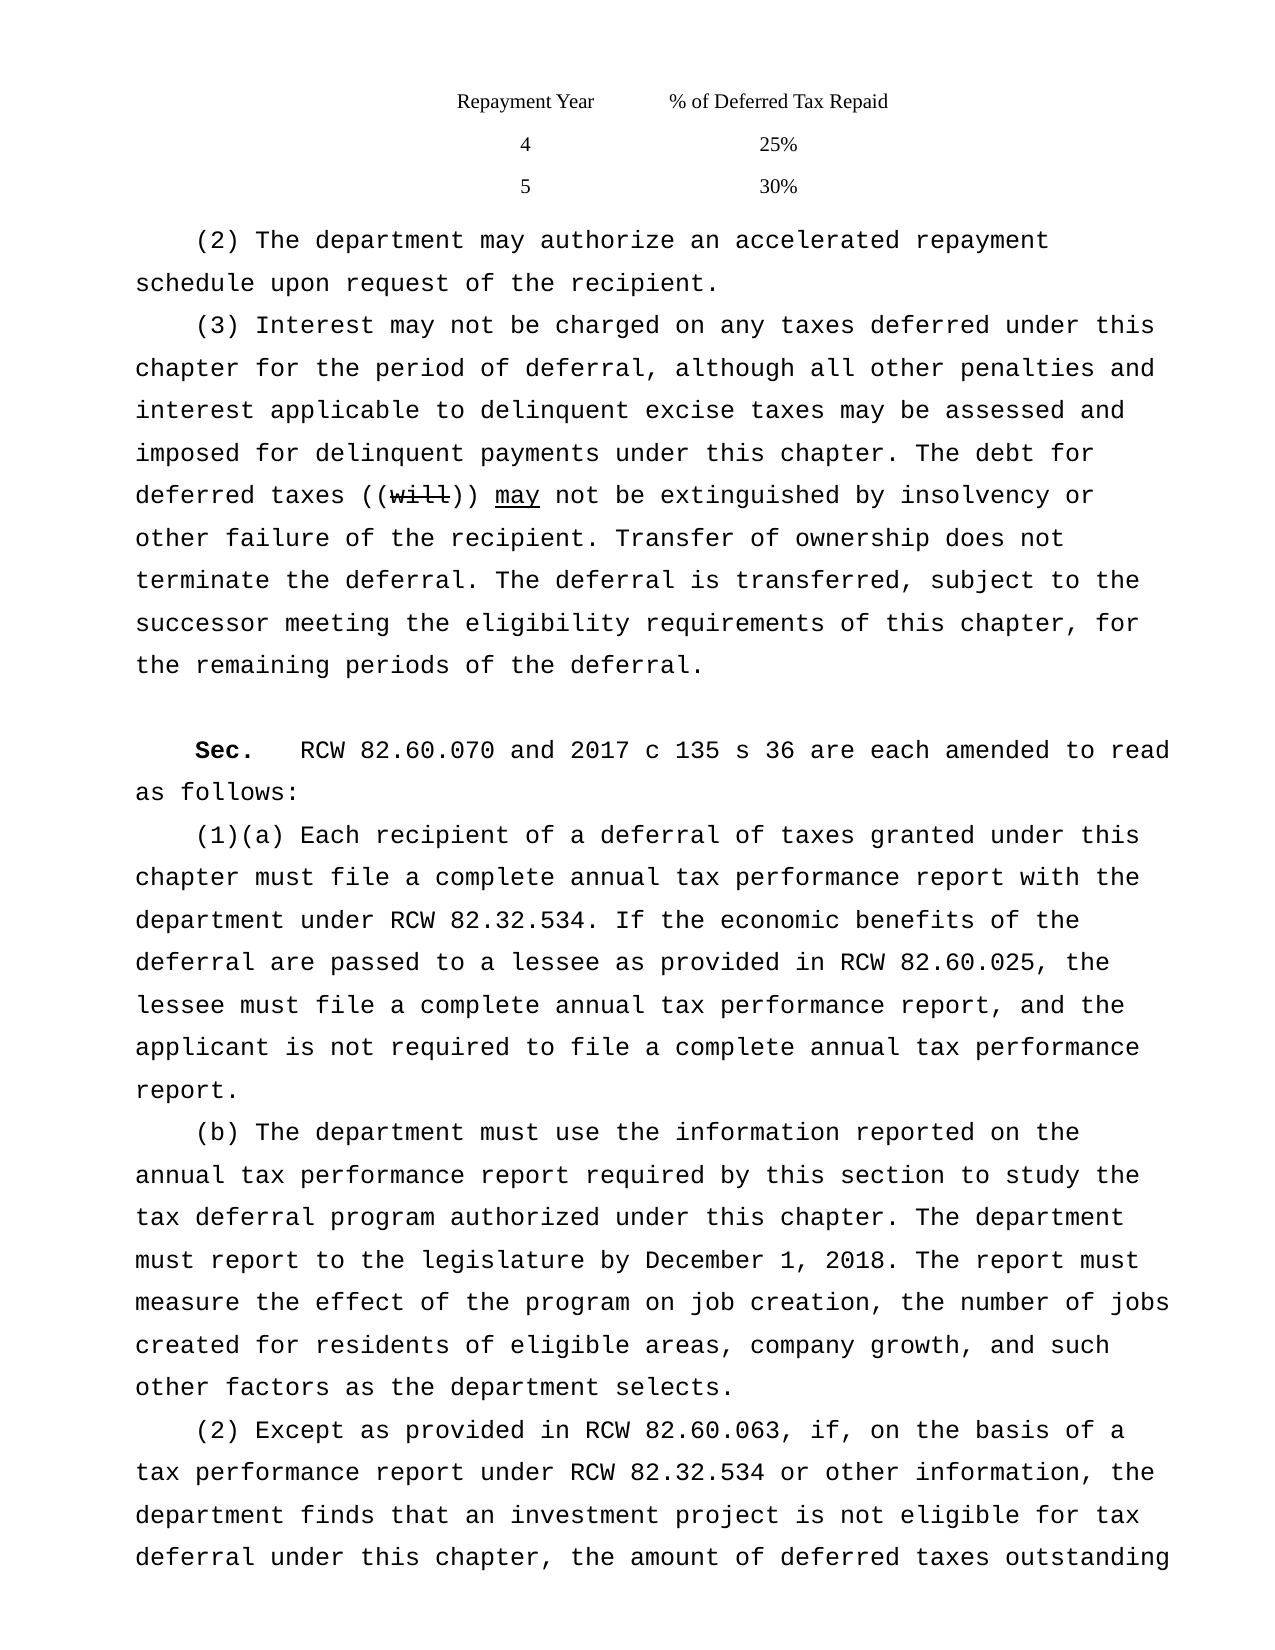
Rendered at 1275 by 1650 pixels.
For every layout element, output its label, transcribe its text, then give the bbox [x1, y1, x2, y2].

table_cell 25% [651, 118, 906, 160]
text (2) The department may authorize an accelerated repayment schedule upon request of the recipient. [135, 215, 1170, 300]
table_cell 30% [651, 160, 906, 202]
table_cell 5 [399, 160, 651, 202]
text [135, 1404, 1170, 1574]
text (b) The department must use the information reported on the annual tax performance report required by this section to study the tax deferral program authorized under this chapter. The department must report to the legislature by December 1, 2018. The report must measure the effect of the program on job creation, the number of jobs created for residents of eligible areas, company growth, and such other factors as the department selects. [135, 1107, 1170, 1404]
text Sec. RCW 82.60.070 and 2017 c 135 s 36 are each amended to read as follows: [135, 724, 1170, 809]
table_header Repayment Year [399, 75, 651, 117]
table_header % of Deferred Tax Repaid [651, 75, 906, 117]
table_cell 4 [399, 118, 651, 160]
text (1)(a) Each recipient of a deferral of taxes granted under this chapter must file a complete annual tax performance report with the department under RCW 82.32.534. If the economic benefits of the deferral are passed to a lessee as provided in RCW 82.60.025, the lessee must file a complete annual tax performance report, and the applicant is not required to file a complete annual tax performance report. [135, 809, 1170, 1107]
text (3) Interest may not be charged on any taxes deferred under this chapter for the period of deferral, although all other penalties and interest applicable to delinquent excise taxes may be assessed and imposed for delinquent payments under this chapter. The debt for deferred taxes ((will)) may not be extinguished by insolvency or other failure of the recipient. Transfer of ownership does not terminate the deferral. The deferral is transferred, subject to the successor meeting the eligibility requirements of this chapter, for the remaining periods of the deferral. [135, 300, 1170, 682]
